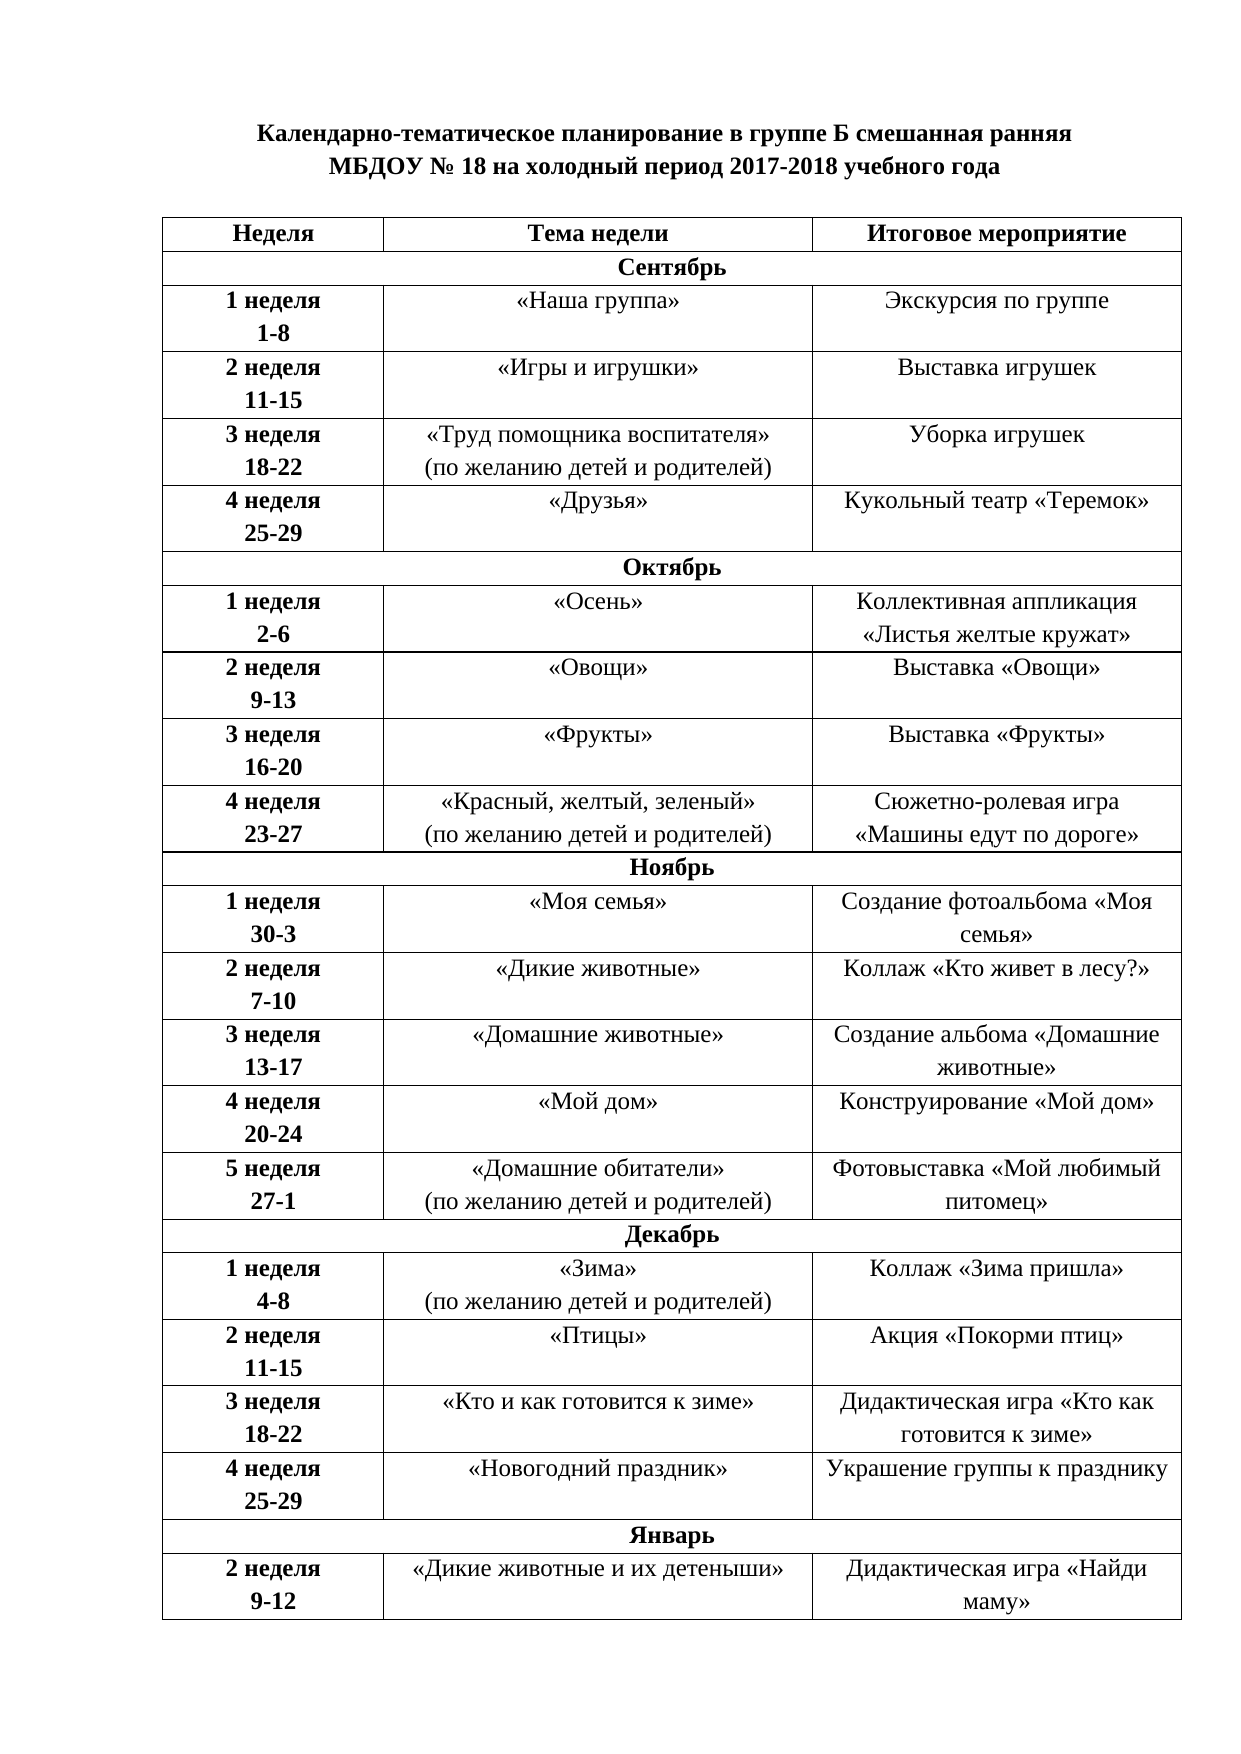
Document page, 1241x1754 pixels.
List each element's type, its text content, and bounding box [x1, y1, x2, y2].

table_cell 2 неделя 9-12 [163, 1554, 383, 1619]
table_cell Создание фотоальбома «Моя семья» [813, 886, 1181, 952]
table_cell «Красный, желтый, зеленый» (по желанию детей и родителей) [384, 786, 812, 851]
table_cell Январь [163, 1520, 1181, 1552]
table_cell Дидактическая игра «Кто как готовится к зиме» [813, 1386, 1181, 1452]
table_cell «Домашние животные» [384, 1020, 812, 1085]
table_cell «Моя семья» [384, 886, 812, 952]
table_cell 1 неделя 2-6 [163, 586, 383, 651]
table_cell 2 неделя 11-15 [163, 352, 383, 418]
table_cell «Труд помощника воспитателя» (по желанию детей и родителей) [384, 419, 812, 484]
table_cell 2 неделя 11-15 [163, 1320, 383, 1385]
table_cell Коллаж «Кто живет в лесу?» [813, 953, 1181, 1018]
table_cell Декабрь [163, 1220, 1181, 1252]
table_cell Кукольный театр «Теремок» [813, 486, 1181, 551]
table_cell 4 неделя 20-24 [163, 1086, 383, 1152]
table_cell Фотовыставка «Мой любимый питомец» [813, 1153, 1181, 1218]
table_cell Октябрь [163, 552, 1181, 585]
table_cell Коллаж «Зима пришла» [813, 1253, 1181, 1319]
table_cell «Новогодний праздник» [384, 1453, 812, 1519]
table_cell Ноябрь [163, 853, 1181, 885]
table_cell 4 неделя 25-29 [163, 486, 383, 551]
table_cell «Дикие животные» [384, 953, 812, 1018]
table_cell «Игры и игрушки» [384, 352, 812, 418]
table_cell 3 неделя 16-20 [163, 719, 383, 785]
table_cell 1 неделя 4-8 [163, 1253, 383, 1319]
table_header Тема недели [384, 218, 812, 251]
table_cell 4 неделя 23-27 [163, 786, 383, 851]
table_cell Выставка игрушек [813, 352, 1181, 418]
table_cell 1 неделя 1-8 [163, 286, 383, 351]
table_cell «Фрукты» [384, 719, 812, 785]
table_cell «Мой дом» [384, 1086, 812, 1152]
table_cell Украшение группы к празднику [813, 1453, 1181, 1519]
table_cell 2 неделя 7-10 [163, 953, 383, 1018]
table_cell Акция «Покорми птиц» [813, 1320, 1181, 1385]
table_cell Дидактическая игра «Найди маму» [813, 1554, 1181, 1619]
table_cell «Кто и как готовится к зиме» [384, 1386, 812, 1452]
table_cell Конструирование «Мой дом» [813, 1086, 1181, 1152]
table_cell Сентябрь [163, 252, 1181, 284]
table_cell Уборка игрушек [813, 419, 1181, 484]
text МБДОУ № 18 на холодный период 2017-2018 учебного года [177, 151, 1152, 180]
table_cell Экскурсия по группе [813, 286, 1181, 351]
table_cell Создание альбома «Домашние животные» [813, 1020, 1181, 1085]
table_cell 2 неделя 9-13 [163, 653, 383, 718]
table_cell «Дикие животные и их детеныши» [384, 1554, 812, 1619]
table_cell 3 неделя 18-22 [163, 419, 383, 484]
table_cell 1 неделя 30-3 [163, 886, 383, 952]
table_header Итоговое мероприятие [813, 218, 1181, 251]
table_cell 3 неделя 18-22 [163, 1386, 383, 1452]
table_cell Выставка «Фрукты» [813, 719, 1181, 785]
table_cell Сюжетно-ролевая игра «Машины едут по дороге» [813, 786, 1181, 851]
table_cell Выставка «Овощи» [813, 653, 1181, 718]
table_cell «Наша группа» [384, 286, 812, 351]
table_cell Коллективная аппликация «Листья желтые кружат» [813, 586, 1181, 651]
table_header Неделя [163, 218, 383, 251]
table_cell «Осень» [384, 586, 812, 651]
table_cell 5 неделя 27-1 [163, 1153, 383, 1218]
text Календарно-тематическое планирование в группе Б смешанная ранняя [177, 118, 1152, 147]
table_cell 3 неделя 13-17 [163, 1020, 383, 1085]
table_cell «Зима» (по желанию детей и родителей) [384, 1253, 812, 1319]
table_cell «Птицы» [384, 1320, 812, 1385]
table_cell «Овощи» [384, 653, 812, 718]
table_cell «Друзья» [384, 486, 812, 551]
table_cell «Домашние обитатели» (по желанию детей и родителей) [384, 1153, 812, 1218]
table_cell 4 неделя 25-29 [163, 1453, 383, 1519]
